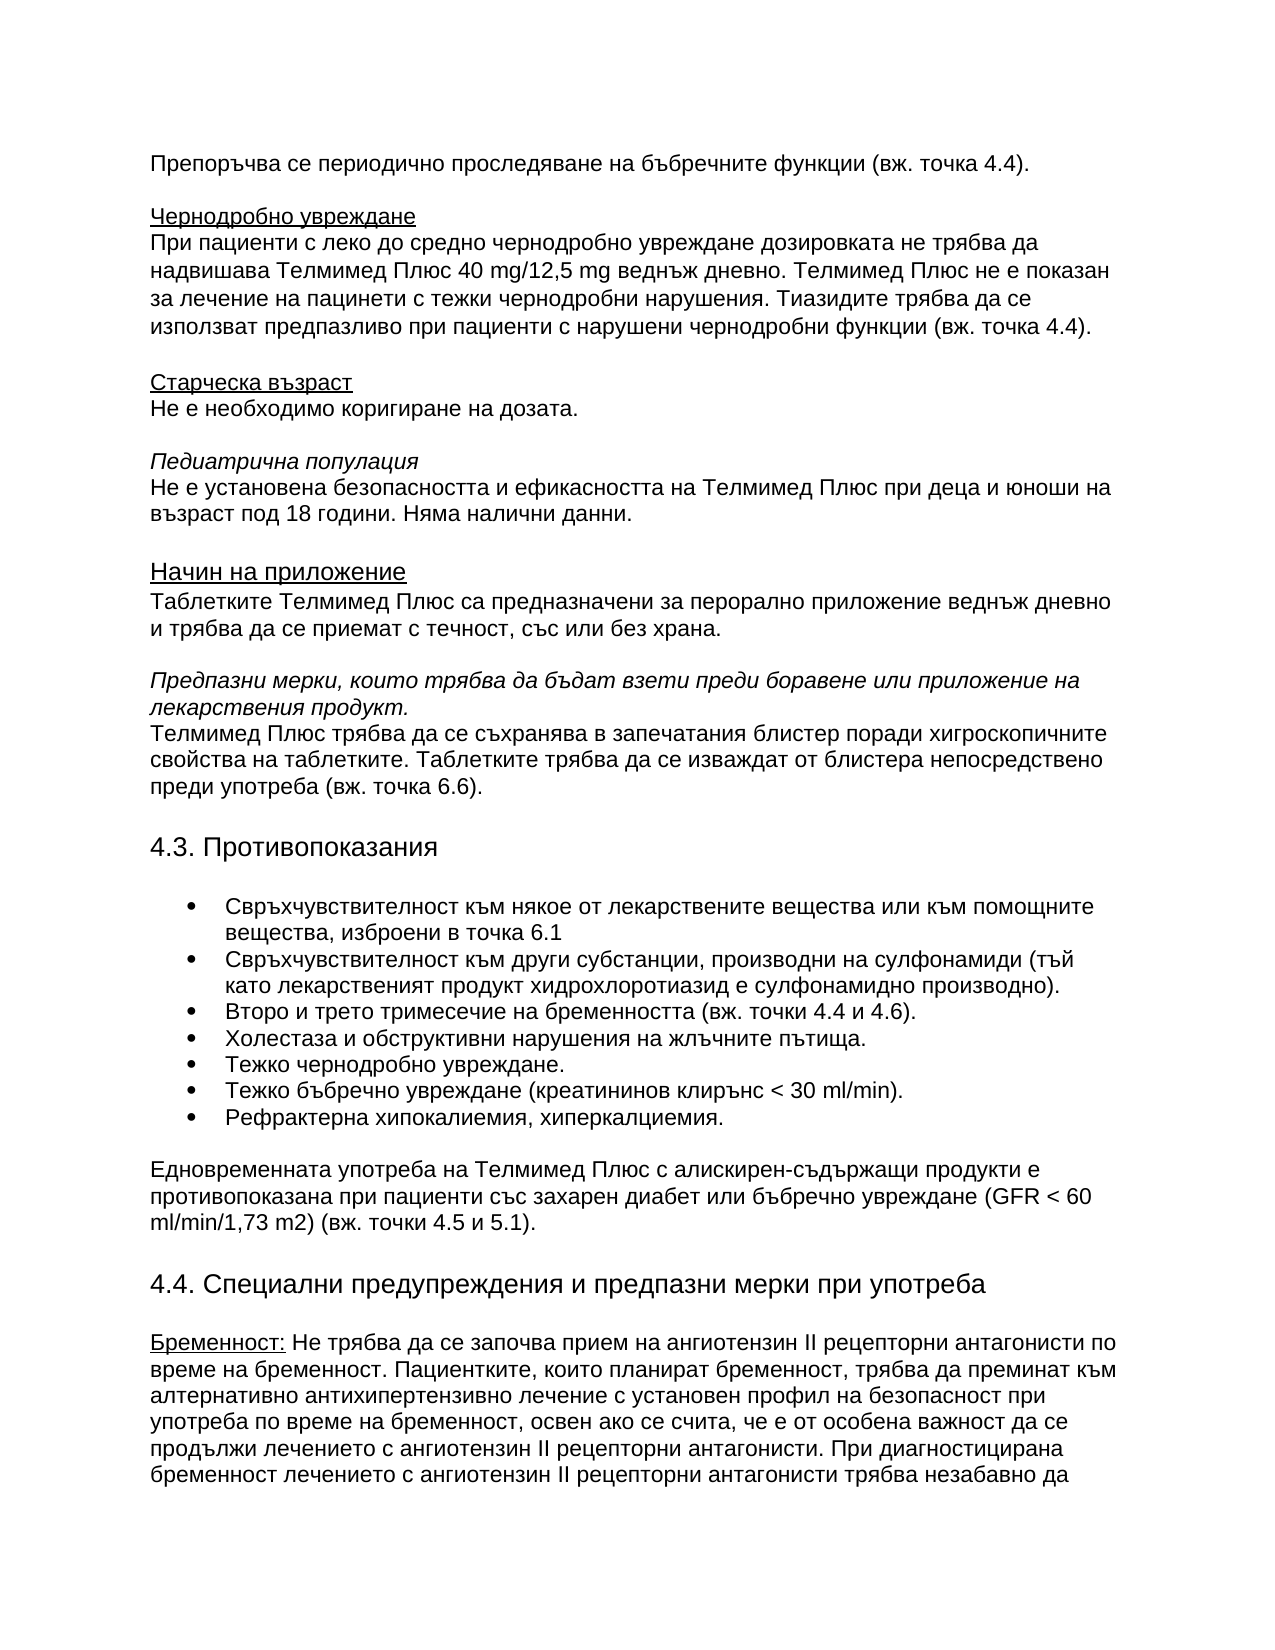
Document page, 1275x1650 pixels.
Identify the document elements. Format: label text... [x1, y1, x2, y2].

text Не е установена безопасността и ефикасността на Телмимед Плюс при деца и юноши на възраст под 18 години. Няма налични данни. [150, 474, 1125, 527]
text Едновременната употреба на Телмимед Плюс с алискирен-съдържащи продукти е противопоказана при пациенти със захарен диабет или бъбречно увреждане (GFR < 60 ml/min/1,73 m2) (вж. точки 4.5 и 5.1). [150, 1156, 1125, 1236]
text Предпазни мерки, които трябва да бъдат взети преди боравене или приложение на лекарствения продукт. [150, 667, 1125, 720]
list Второ и трето тримесечие на бременността (вж. точки 4.4 и 4.6). [187, 998, 1125, 1025]
subtitle Начин на приложение [150, 557, 1125, 586]
list Рефрактерна хипокалиемия, хиперкалциемия. [187, 1104, 1125, 1130]
list Тежко бъбречно увреждане (креатининов клирънс < 30 ml/min). [187, 1077, 1125, 1104]
text Чернодробно увреждане [150, 203, 1125, 229]
text Педиатрична популация [150, 448, 1125, 474]
text При пациенти с леко до средно чернодробно увреждане дозировката не трябва да надвишава Телмимед Плюс 40 mg/12,5 mg веднъж дневно. Телмимед Плюс не е показан за лечение на пацинети с тежки чернодробни нарушения. Тиазидите трябва да се използват предпазливо при пациенти с нарушени чернодробни функции (вж. точка 4.4). [150, 229, 1125, 339]
subtitle 4.4. Специални предупреждения и предпазни мерки при употреба [150, 1268, 1125, 1299]
text Телмимед Плюс трябва да се съхранява в запечатания блистер поради хигроскопичните свойства на таблетките. Таблетките трябва да се изваждат от блистера непосредствено преди употреба (вж. точка 6.6). [150, 720, 1125, 799]
text Таблетките Телмимед Плюс са предназначени за перорално приложение веднъж дневно и трябва да се приемат с течност, със или без храна. [150, 588, 1125, 641]
list Холестаза и обструктивни нарушения на жлъчните пътища. [187, 1025, 1125, 1051]
list Свръхчувствителност към други субстанции, производни на сулфонамиди (тъй като лекарственият продукт хидрохлоротиазид е сулфонамидно производно). [187, 946, 1125, 998]
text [150, 1329, 1125, 1487]
text Старческа възраст [150, 369, 1125, 395]
list Свръхчувствителност към някое от лекарствените вещества или към помощните вещества, изброени в точка 6.1 [187, 893, 1125, 946]
subtitle 4.3. Противопоказания [150, 831, 1125, 862]
text Не е необходимо коригиране на дозата. [150, 395, 1125, 421]
list Тежко чернодробно увреждане. [187, 1051, 1125, 1077]
text Препоръчва се периодично проследяване на бъбречните функции (вж. точка 4.4). [150, 150, 1125, 176]
